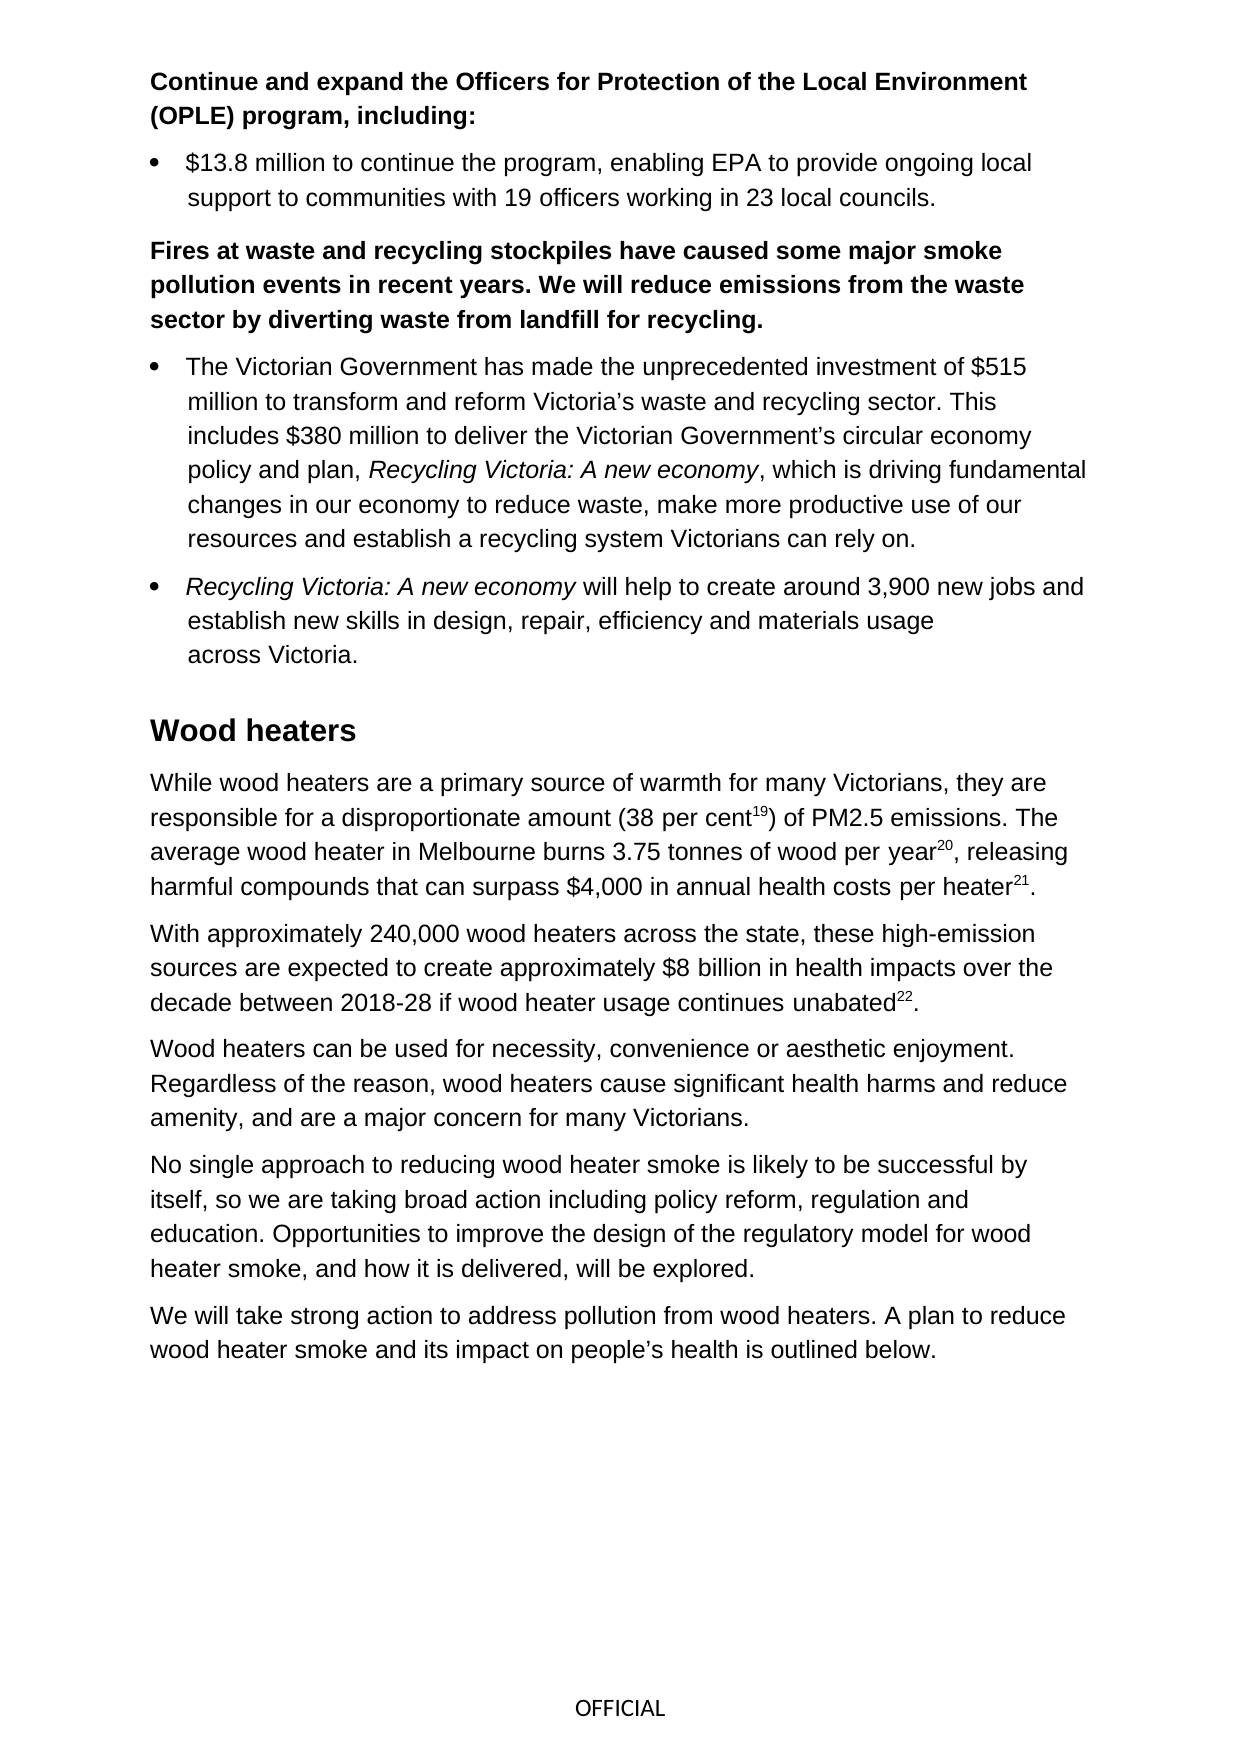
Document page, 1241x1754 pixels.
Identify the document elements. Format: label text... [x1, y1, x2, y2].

subtitle Fires at waste and recycling stockpiles have caused some major smoke pollution events in recent years. We will reduce emissions from the waste sector by diverting waste from landfill for recycling. [150, 236, 1090, 334]
list $13.8 million to continue the program, enabling EPA to provide ongoing local support to communities with 19 officers working in 23 local councils. [150, 148, 1090, 212]
subtitle Wood heaters [150, 712, 1090, 748]
text No single approach to reducing wood heater smoke is likely to be successful by itself, so we are taking broad action including policy reform, regulation and education. Opportunities to improve the design of the regulatory model for wood heater smoke, and how it is delivered, will be explored. [150, 1150, 1090, 1283]
list Recycling Victoria: A new economy will help to create around 3,900 new jobs and establish new skills in design, repair, efficiency and materials usage across Victoria. [150, 571, 1090, 669]
text We will take strong action to address pollution from wood heaters. A plan to reduce wood heater smoke and its impact on people’s health is outlined below. [150, 1301, 1090, 1364]
text With approximately 240,000 wood heaters across the state, these high-emission sources are expected to create approximately $8 billion in health impacts over the decade between 2018-28 if wood heater usage continues unabated. [150, 918, 1090, 1016]
subtitle Continue and expand the Officers for Protection of the Local Environment (OPLE) program, including: [150, 67, 1090, 130]
text Wood heaters can be used for necessity, convenience or aesthetic enjoyment. Regardless of the reason, wood heaters cause significant health harms and reduce amenity, and are a major concern for many Victorians. [150, 1034, 1090, 1132]
text While wood heaters are a primary source of warmth for many Victorians, they are responsible for a disproportionate amount (38 per cent) of PM2.5 emissions. The average wood heater in Melbourne burns 3.75 tonnes of wood per year, releasing harmful compounds that can surpass $4,000 in annual health costs per heater. [150, 768, 1090, 900]
list The Victorian Government has made the unprecedented investment of $515 million to transform and reform Victoria’s waste and recycling sector. This includes $380 million to deliver the Victorian Government’s circular economy policy and plan, Recycling Victoria: A new economy, which is driving fundamental changes in our economy to reduce waste, make more productive use of our resources and establish a recycling system Victorians can rely on. [150, 352, 1090, 553]
